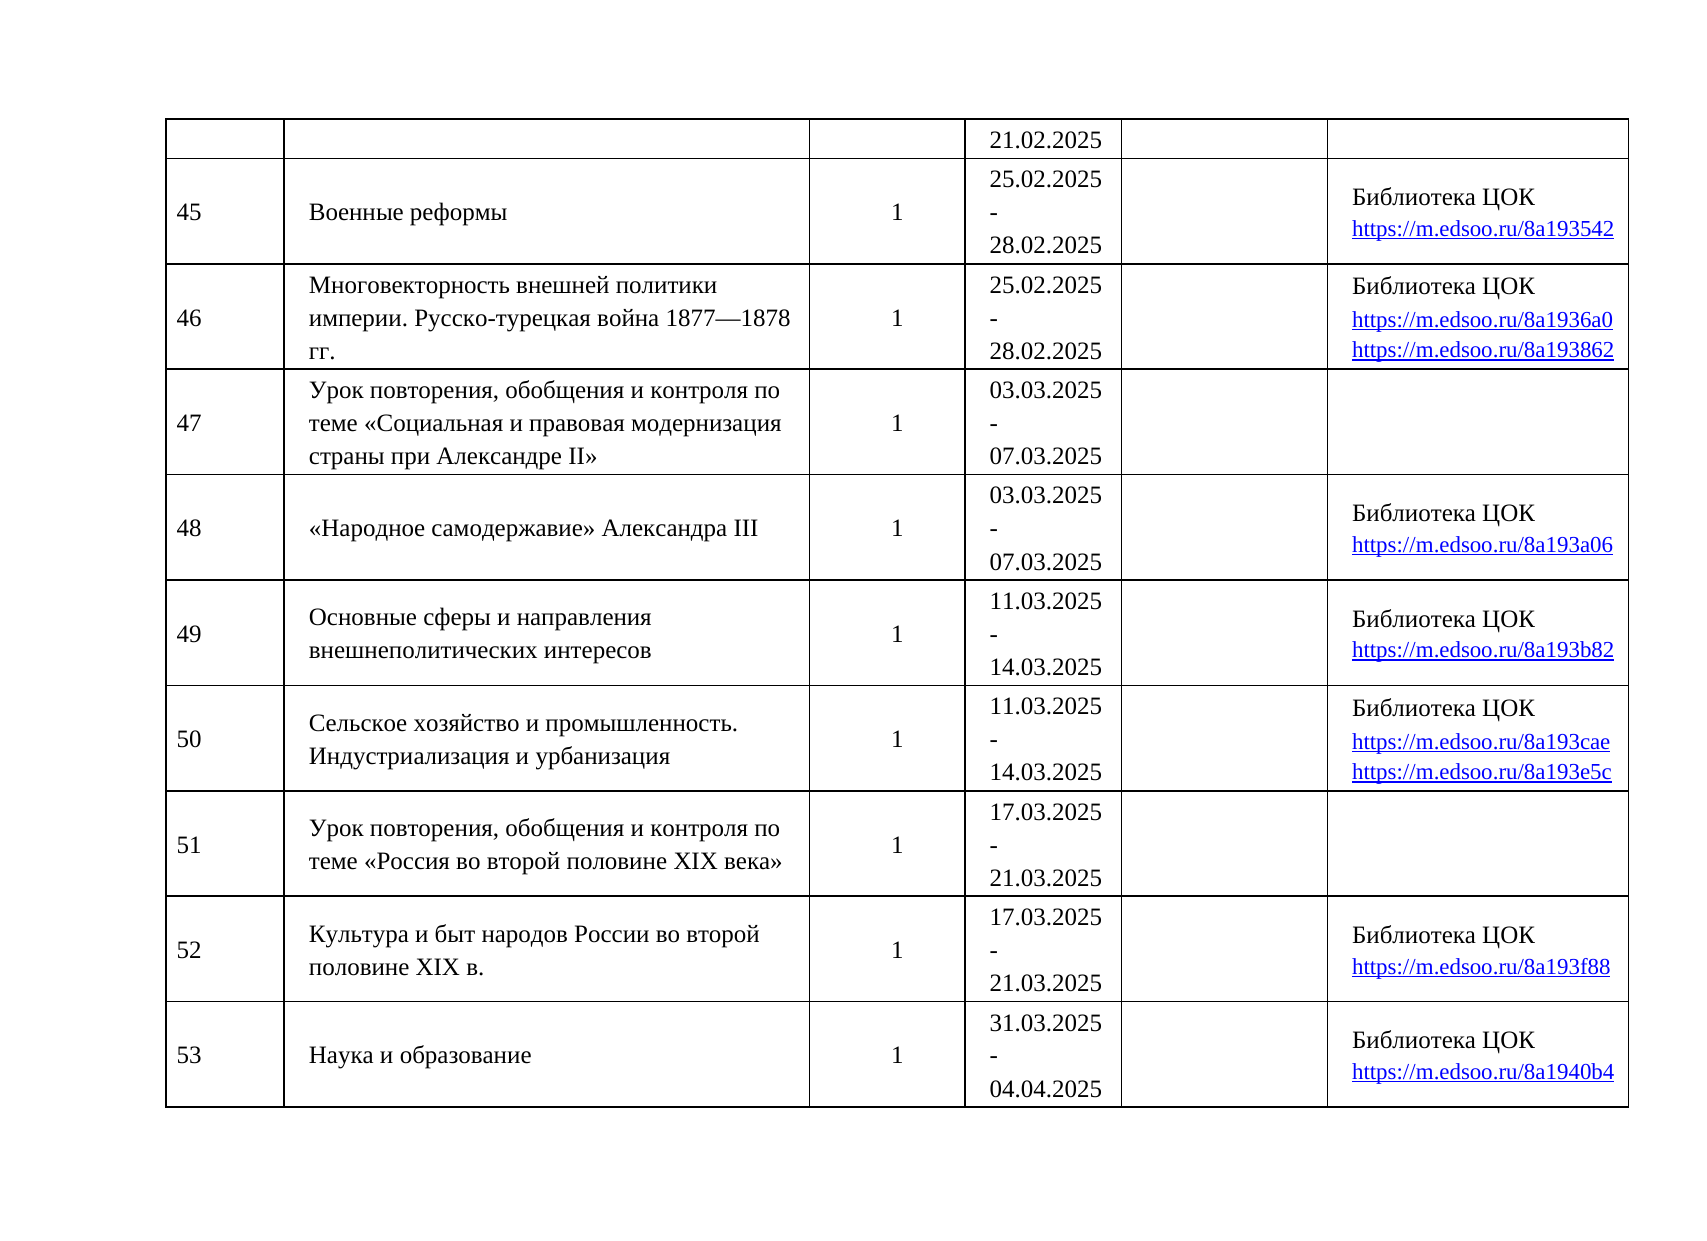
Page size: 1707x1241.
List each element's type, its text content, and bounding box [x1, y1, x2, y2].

table_cell [1122, 1002, 1327, 1106]
table_cell Культура и быт народов России во второй половине XIX в. [285, 897, 809, 1001]
table_cell Библиотека ЦОК https://m.edsoo.ru/8a193a06 [1328, 475, 1628, 579]
table_cell 52 [167, 897, 283, 1001]
table_cell [1328, 370, 1628, 474]
table_cell 17.03.2025-21.03.2025 [966, 792, 1121, 895]
table_cell [1122, 897, 1327, 1001]
table_cell [1122, 265, 1327, 368]
table_cell 1 [810, 370, 964, 474]
table_cell Библиотека ЦОК https://m.edsoo.ru/8a193b82 [1328, 581, 1628, 684]
table_cell [1122, 686, 1327, 790]
table_cell [1122, 120, 1327, 157]
table_cell «Народное самодержавие» Александра III [285, 475, 809, 579]
table_cell 1 [810, 686, 964, 790]
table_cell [966, 1002, 1121, 1106]
table_cell 1 [810, 120, 964, 157]
table_cell 25.02.2025-28.02.2025 [966, 265, 1121, 368]
table_cell 1 [810, 1002, 964, 1106]
table_cell 1 [810, 792, 964, 895]
table_cell [1328, 792, 1628, 895]
table_cell 47 [167, 370, 283, 474]
table_cell Библиотека ЦОК https://m.edsoo.ru/8a193cae https://m.edsoo.ru/8a193e5c [1328, 686, 1628, 790]
table_cell 1 [810, 581, 964, 684]
table_cell [1122, 581, 1327, 684]
table_cell 1 [810, 475, 964, 579]
table_cell Урок повторения, обобщения и контроля по теме «Россия во второй половине XIX века» [285, 792, 809, 895]
table_cell 45 [167, 159, 283, 263]
table_cell Библиотека ЦОК https://m.edsoo.ru/8a193f88 [1328, 897, 1628, 1001]
table_cell 1 [810, 897, 964, 1001]
table_cell 53 [167, 1002, 283, 1106]
table_cell 1 [810, 159, 964, 263]
table_cell 48 [167, 475, 283, 579]
table_cell 51 [167, 792, 283, 895]
table_cell [1122, 159, 1327, 263]
table_cell 25.02.2025-28.02.2025 [966, 159, 1121, 263]
table_cell 49 [167, 581, 283, 684]
table_cell 50 [167, 686, 283, 790]
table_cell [1328, 120, 1628, 157]
table_cell [1122, 370, 1327, 474]
table_cell Урок повторения, обобщения и контроля по теме «Социальная и правовая модернизация страны при Александре II» [285, 370, 809, 474]
table_cell 03.03.2025-07.03.2025 [966, 475, 1121, 579]
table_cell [966, 120, 1121, 157]
table_cell 11.03.2025-14.03.2025 [966, 581, 1121, 684]
table_cell 17.03.2025-21.03.2025 [966, 897, 1121, 1001]
table_cell 1 [810, 265, 964, 368]
table_cell [1122, 475, 1327, 579]
table_cell Библиотека ЦОК https://m.edsoo.ru/8a1940b4 [1328, 1002, 1628, 1106]
table_cell Многовекторность внешней политики империи. Русско-турецкая война 1877—1878 гг. [285, 265, 809, 368]
table_cell Библиотека ЦОК https://m.edsoo.ru/8a193542 [1328, 159, 1628, 263]
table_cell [285, 120, 809, 157]
table_cell Сельское хозяйство и промышленность. Индустриализация и урбанизация [285, 686, 809, 790]
table_cell Военные реформы [285, 159, 809, 263]
table_cell Наука и образование [285, 1002, 809, 1106]
table_cell 11.03.2025-14.03.2025 [966, 686, 1121, 790]
table_cell 03.03.2025-07.03.2025 [966, 370, 1121, 474]
table_cell [1122, 792, 1327, 895]
table_cell 46 [167, 265, 283, 368]
table_cell 44 [167, 120, 283, 157]
table_cell Основные сферы и направления внешнеполитических интересов [285, 581, 809, 684]
table_cell Библиотека ЦОК https://m.edsoo.ru/8a1936a0 https://m.edsoo.ru/8a193862 [1328, 265, 1628, 368]
